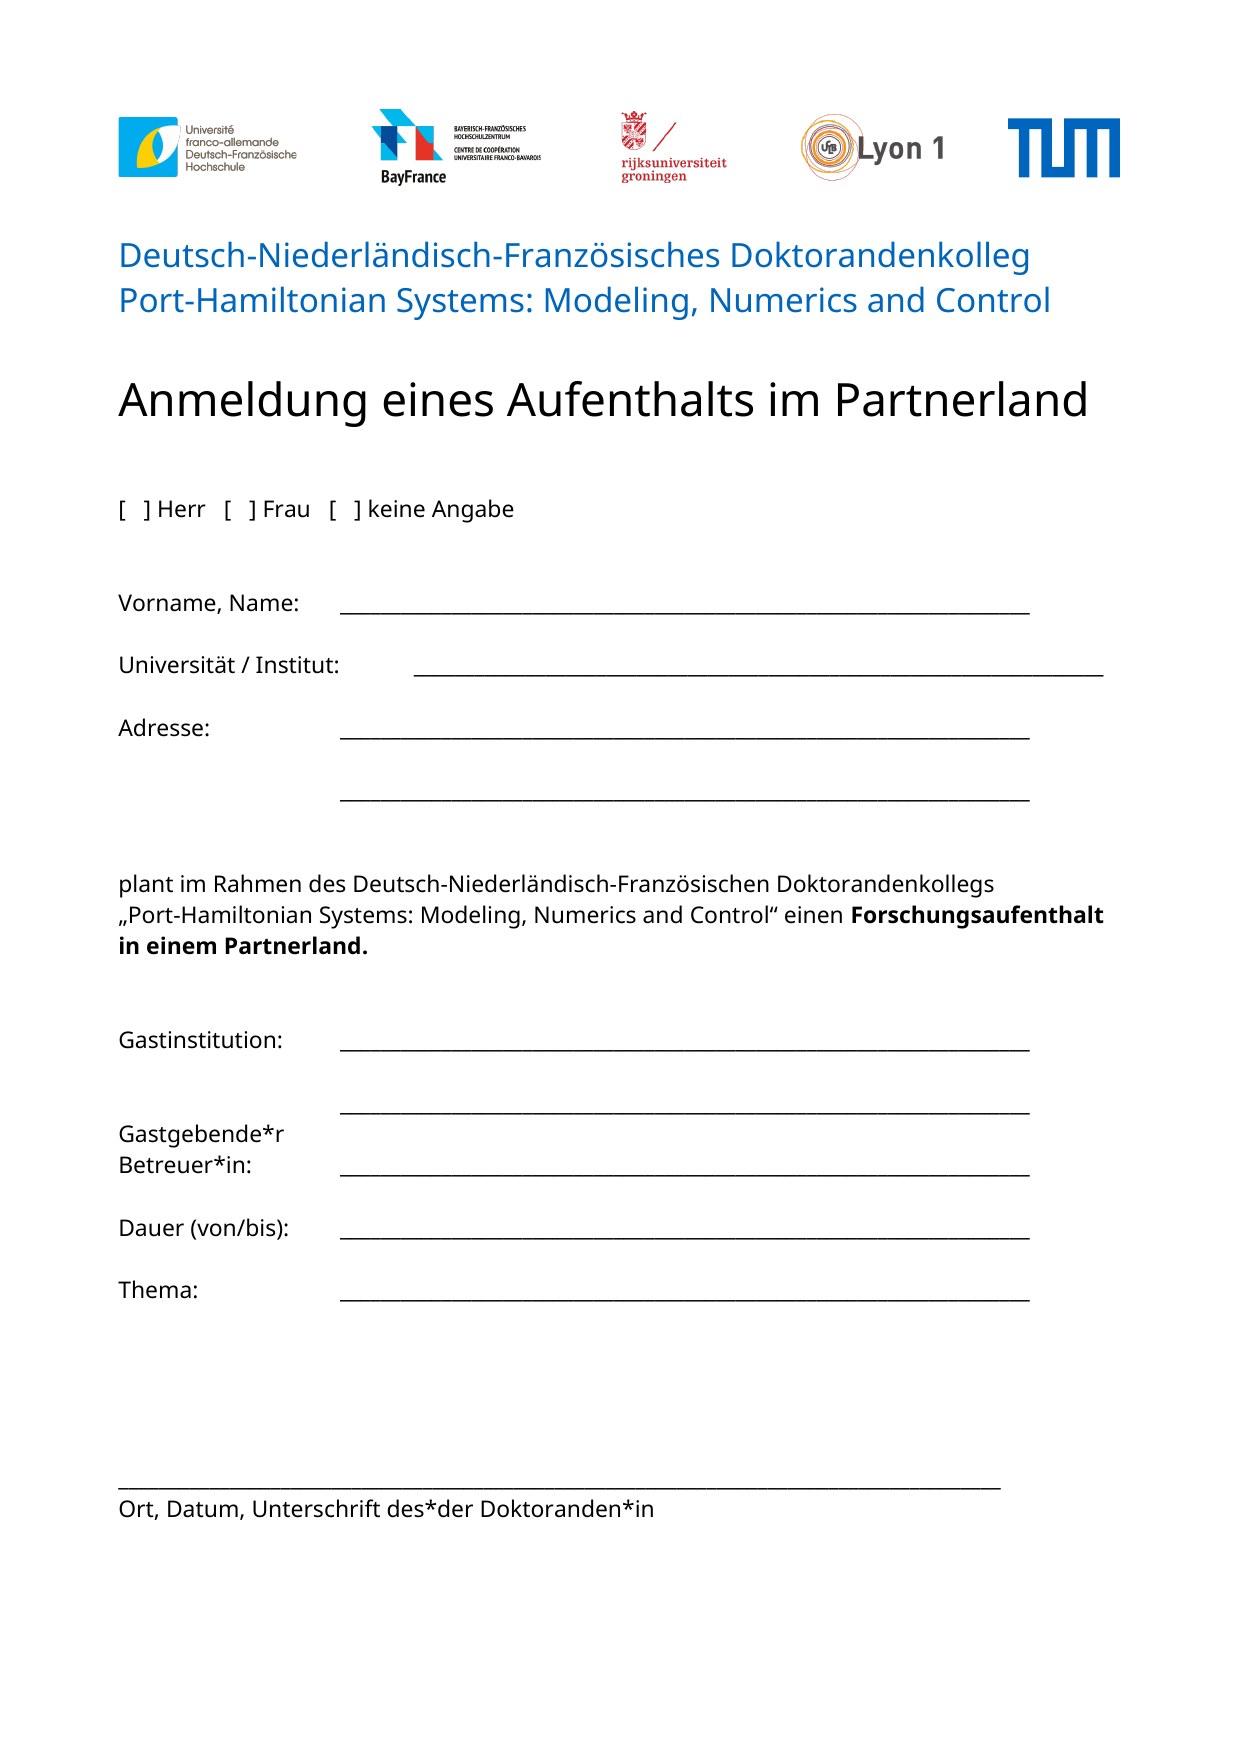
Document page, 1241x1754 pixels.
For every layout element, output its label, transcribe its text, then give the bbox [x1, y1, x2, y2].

picture [787, 108, 957, 186]
picture [371, 109, 541, 186]
text Gastinstitution: ____________________________________________________________________ [118, 1024, 1122, 1055]
text ____________________________________________________________________ [118, 774, 1122, 805]
text ____________________________________________________________________ [118, 1087, 1122, 1118]
text Deutsch-Niederländisch-Französisches Doktorandenkolleg Port-Hamiltonian Systems: Modeling, Numerics and Control [118, 186, 1122, 322]
text plant im Rahmen des Deutsch-Niederländisch-Französischen Doktorandenkollegs „Port-Hamiltonian Systems: Modeling, Numerics and Control“ einen Forschungsaufenthalt in einem Partnerland. [118, 868, 1122, 962]
text Adresse: ____________________________________________________________________ [118, 712, 1122, 743]
text Ort, Datum, Unterschrift des*der Doktoranden*in [118, 1493, 1122, 1524]
text Dauer (von/bis): ____________________________________________________________________ [118, 1212, 1122, 1243]
picture [595, 111, 752, 183]
text Vorname, Name: ____________________________________________________________________ [118, 587, 1122, 618]
text Universität / Institut: ____________________________________________________________________ [118, 649, 1122, 680]
picture [137, 117, 297, 177]
text Gastgebende*r Betreuer*in: ____________________________________________________________________ [118, 1118, 1122, 1180]
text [118, 1462, 1122, 1493]
text Thema: ____________________________________________________________________ [118, 1274, 1122, 1305]
text [ ] Herr [ ] Frau [ ] keine Angabe [118, 493, 1122, 524]
text Anmeldung eines Aufenthalts im Partnerland [118, 368, 1122, 430]
